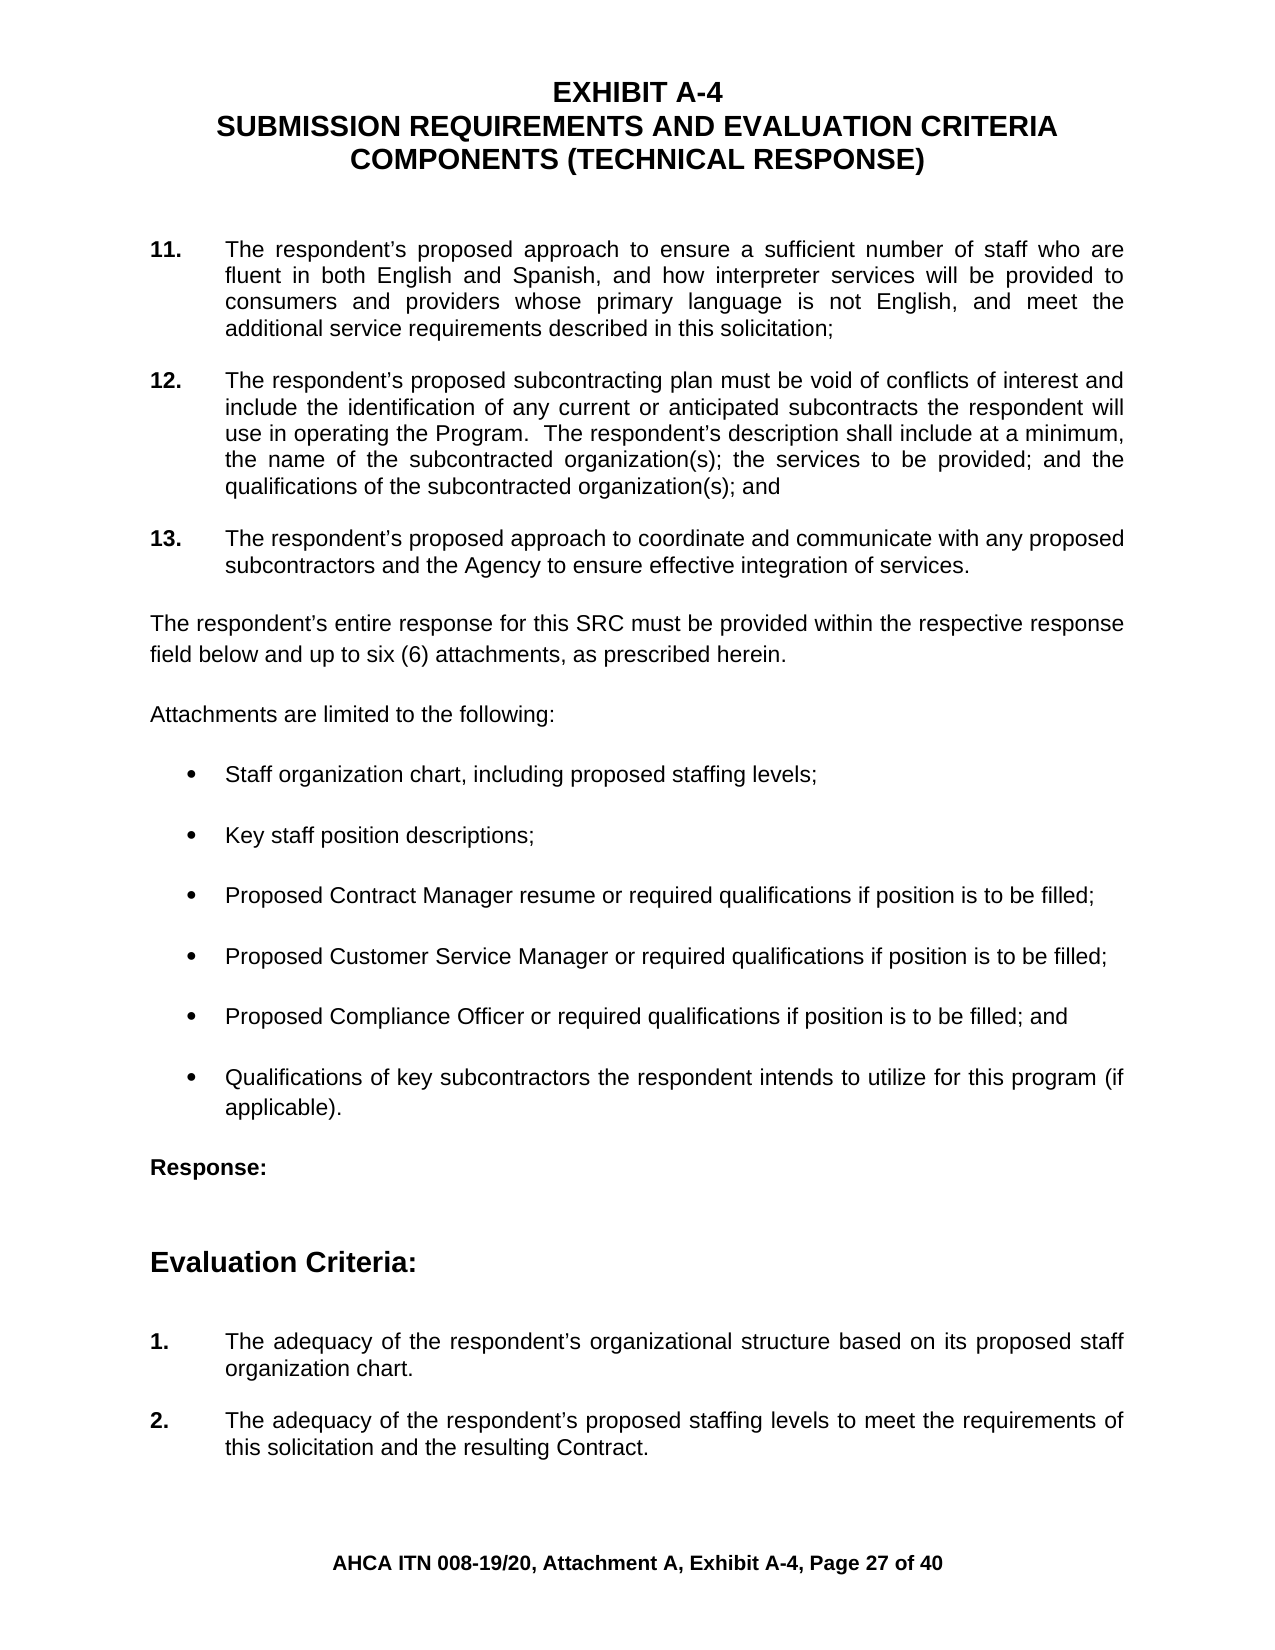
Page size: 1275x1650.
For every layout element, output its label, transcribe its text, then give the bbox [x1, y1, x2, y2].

text Attachments are limited to the following: [150, 701, 1125, 727]
list Key staff position descriptions; [187, 822, 1125, 848]
list The adequacy of the respondent’s proposed staffing levels to meet the requirements of this solicitation and the resulting Contract. [150, 1407, 1125, 1460]
list Qualifications of key subcontractors the respondent intends to utilize for this program (if applicable). [187, 1063, 1125, 1120]
list Proposed Customer Service Manager or required qualifications if position is to be filled; [187, 943, 1125, 969]
list Proposed Contract Manager resume or required qualifications if position is to be filled; [187, 882, 1125, 908]
list The respondent’s proposed subcontracting plan must be void of conflicts of interest and include the identification of any current or anticipated subcontracts the respondent will use in operating the Program. The respondent’s description shall include at a minimum, the name of the subcontracted organization(s); the services to be provided; and the qualifications of the subcontracted organization(s); and [150, 367, 1125, 499]
text The respondent’s entire response for this SRC must be provided within the respective response field below and up to six (6) attachments, as prescribed herein. [150, 610, 1125, 667]
text Evaluation Criteria: [150, 1245, 1125, 1278]
text Response: [150, 1154, 1125, 1180]
list The respondent’s proposed approach to coordinate and communicate with any proposed subcontractors and the Agency to ensure effective integration of services. [150, 525, 1125, 578]
list The adequacy of the respondent’s organizational structure based on its proposed staff organization chart. [150, 1328, 1125, 1381]
list Proposed Compliance Officer or required qualifications if position is to be filled; and [187, 1003, 1125, 1029]
list The respondent’s proposed approach to ensure a sufficient number of staff who are fluent in both English and Spanish, and how interpreter services will be provided to consumers and providers whose primary language is not English, and meet the additional service requirements described in this solicitation; [150, 236, 1125, 341]
list Staff organization chart, including proposed staffing levels; [187, 761, 1125, 788]
